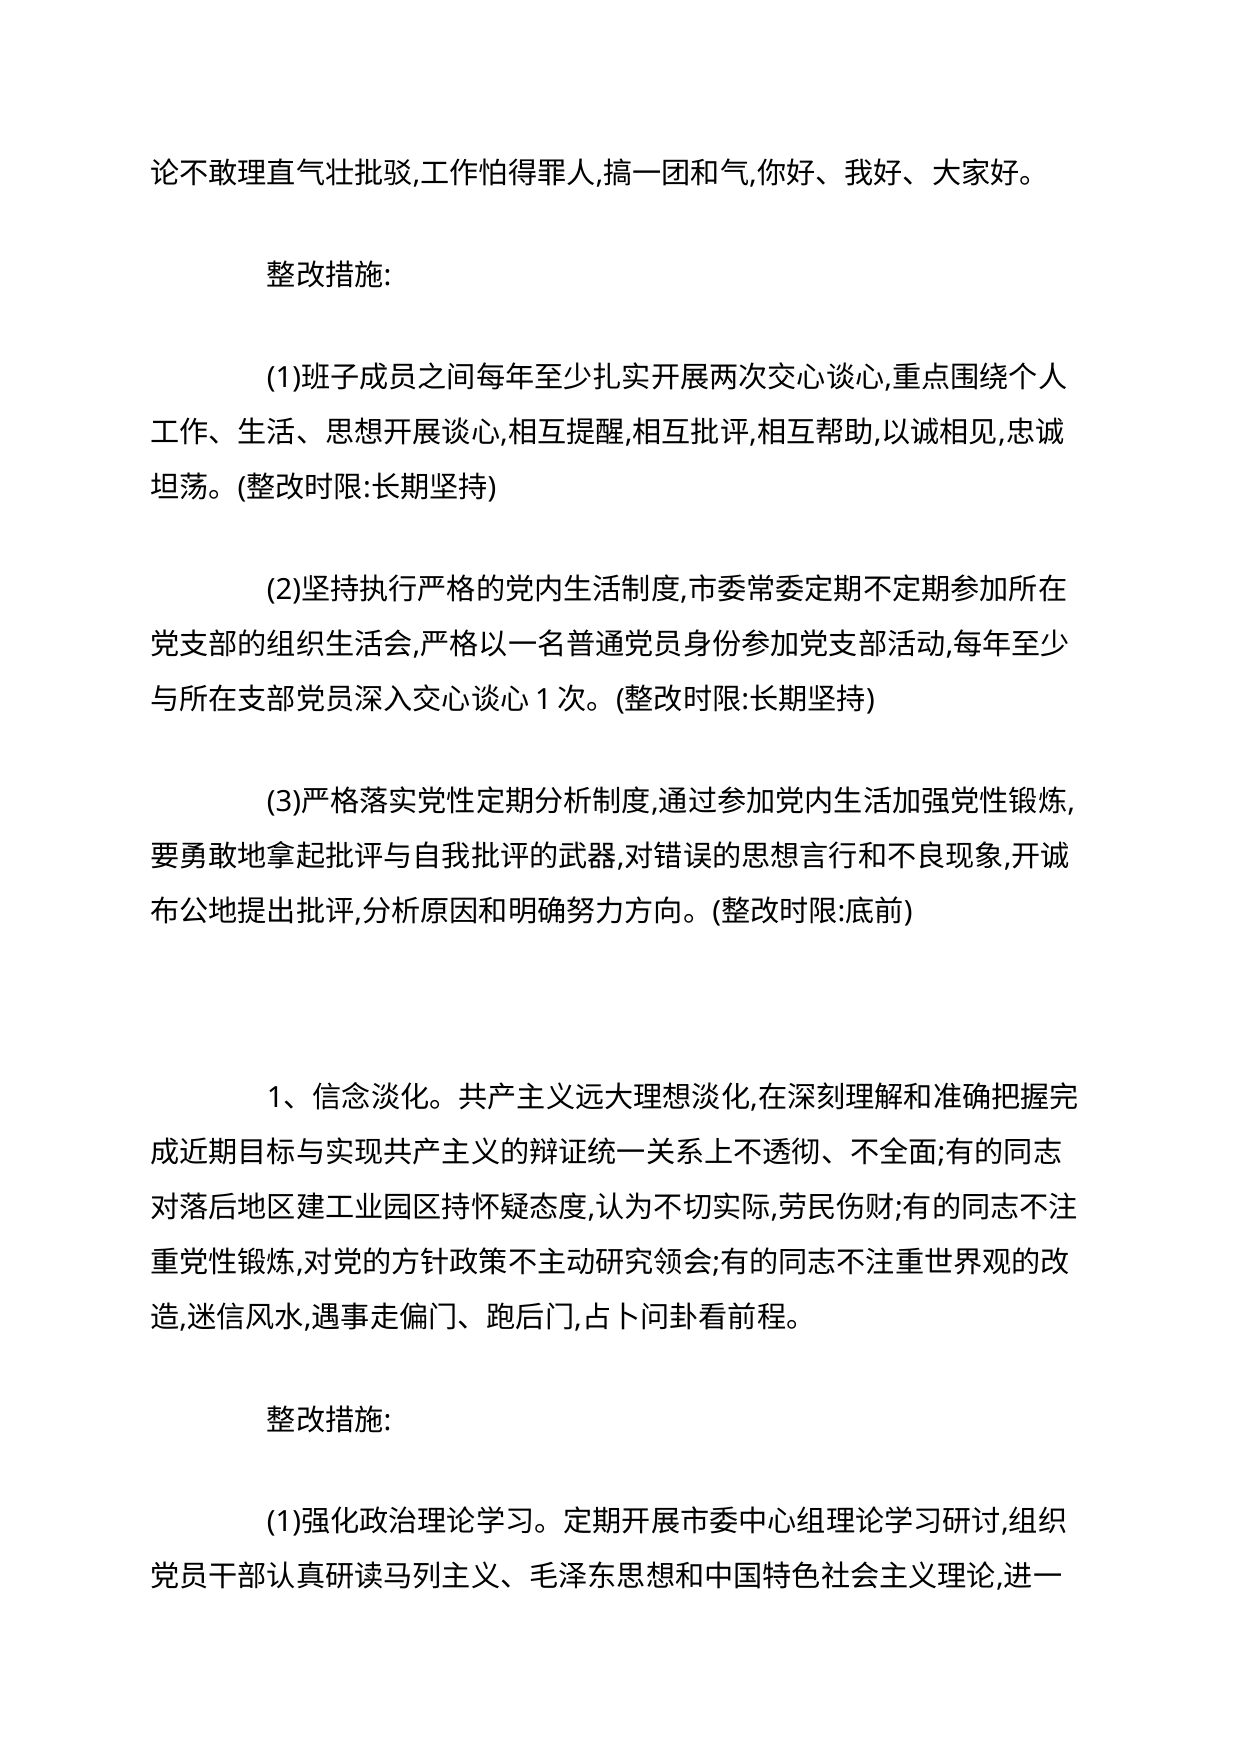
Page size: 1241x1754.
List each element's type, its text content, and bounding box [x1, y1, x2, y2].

text (2)坚持执行严格的党内生活制度,市委常委定期不定期参加所在党支部的组织生活会,严格以一名普通党员身份参加党支部活动,每年至少与所在支部党员深入交心谈心1次。(整改时限:长期坚持) [150, 566, 1090, 718]
text 1、信念淡化。共产主义远大理想淡化,在深刻理解和准确把握完成近期目标与实现共产主义的辩证统一关系上不透彻、不全面;有的同志对落后地区建工业园区持怀疑态度,认为不切实际,劳民伤财;有的同志不注重党性锻炼,对党的方针政策不主动研究领会;有的同志不注重世界观的改造,迷信风水,遇事走偏门、跑后门,占卜问卦看前程。 [150, 1074, 1090, 1336]
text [150, 150, 1090, 192]
text 整改措施: [150, 1396, 1090, 1438]
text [150, 1498, 1090, 1595]
text 整改措施: [150, 252, 1090, 294]
text (3)严格落实党性定期分析制度,通过参加党内生活加强党性锻炼,要勇敢地拿起批评与自我批评的武器,对错误的思想言行和不良现象,开诚布公地提出批评,分析原因和明确努力方向。(整改时限:底前) [150, 778, 1090, 930]
text (1)班子成员之间每年至少扎实开展两次交心谈心,重点围绕个人工作、生活、思想开展谈心,相互提醒,相互批评,相互帮助,以诚相见,忠诚坦荡。(整改时限:长期坚持) [150, 354, 1090, 506]
